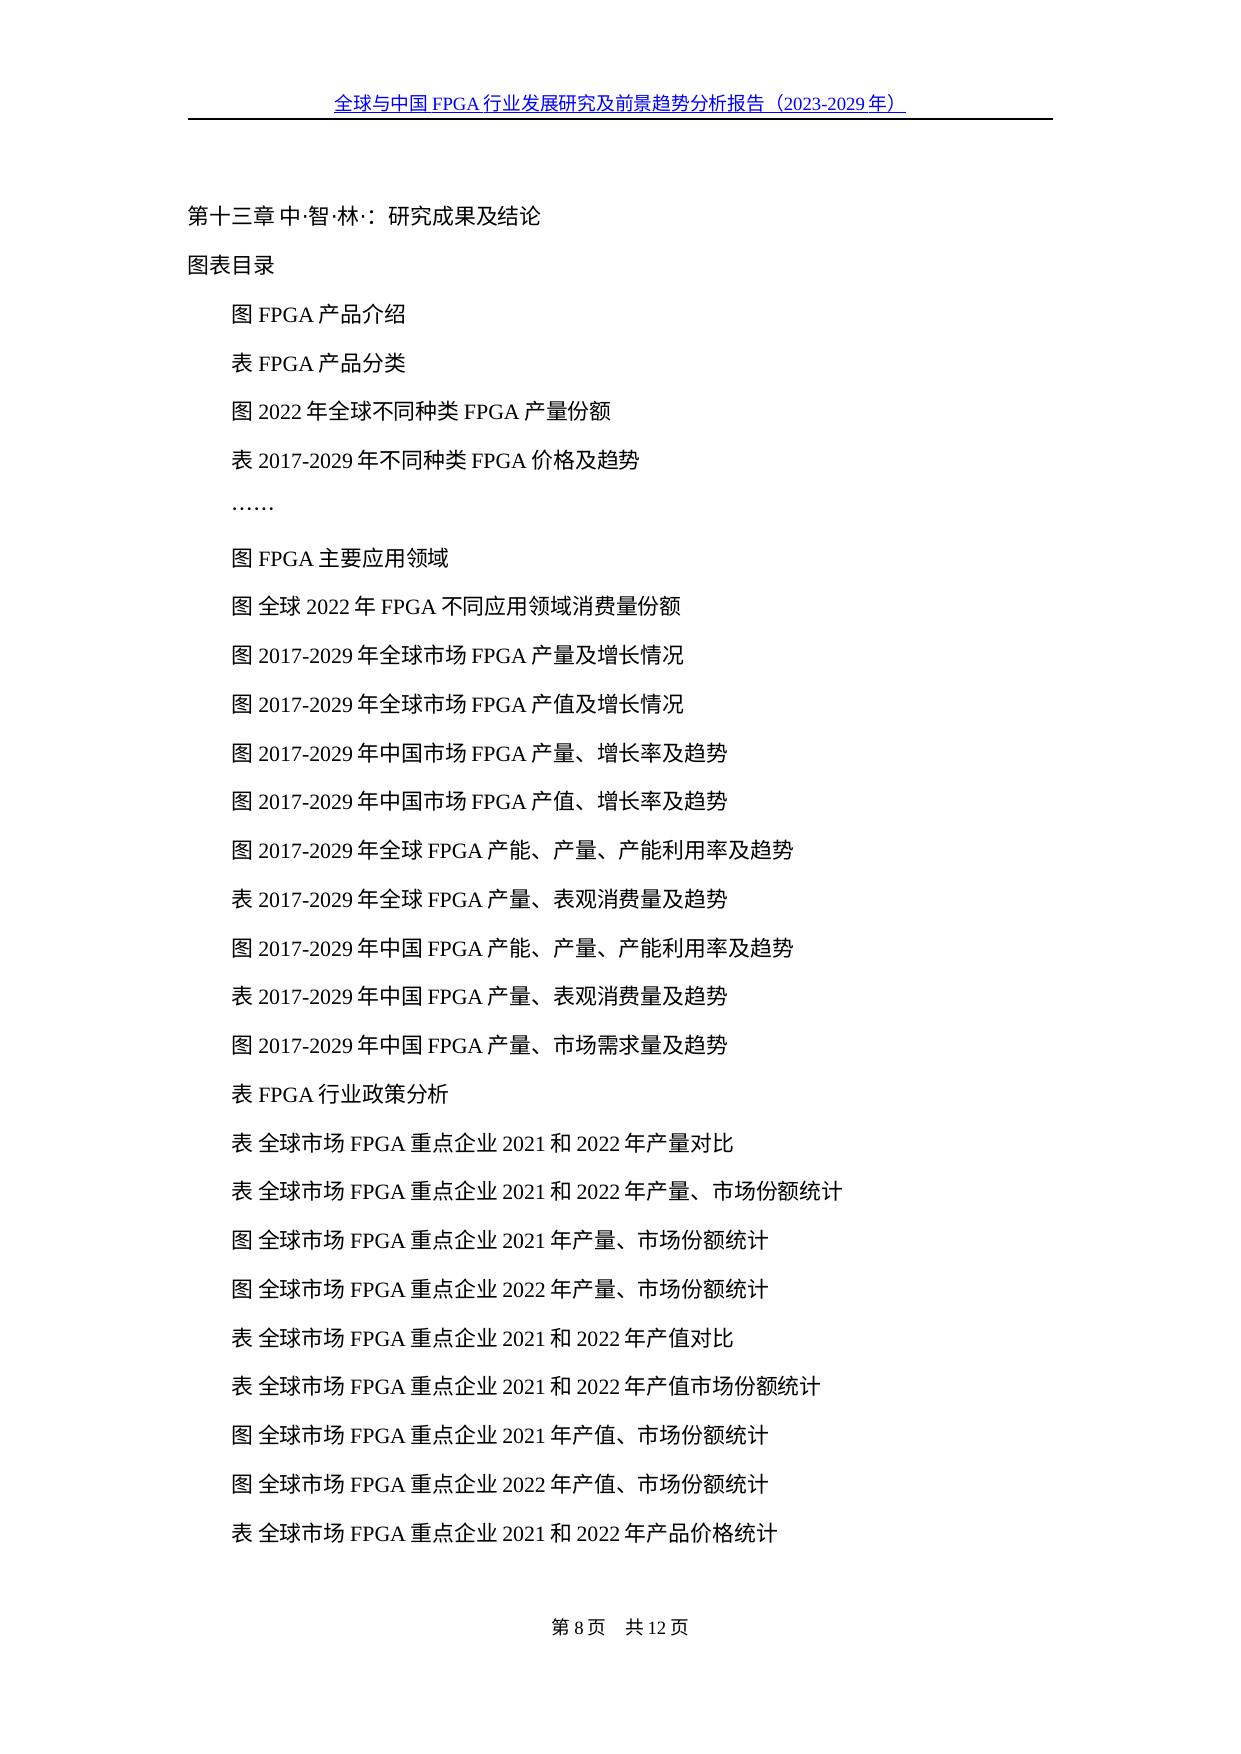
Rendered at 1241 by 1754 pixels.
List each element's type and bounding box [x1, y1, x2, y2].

text [187, 150, 1053, 1548]
